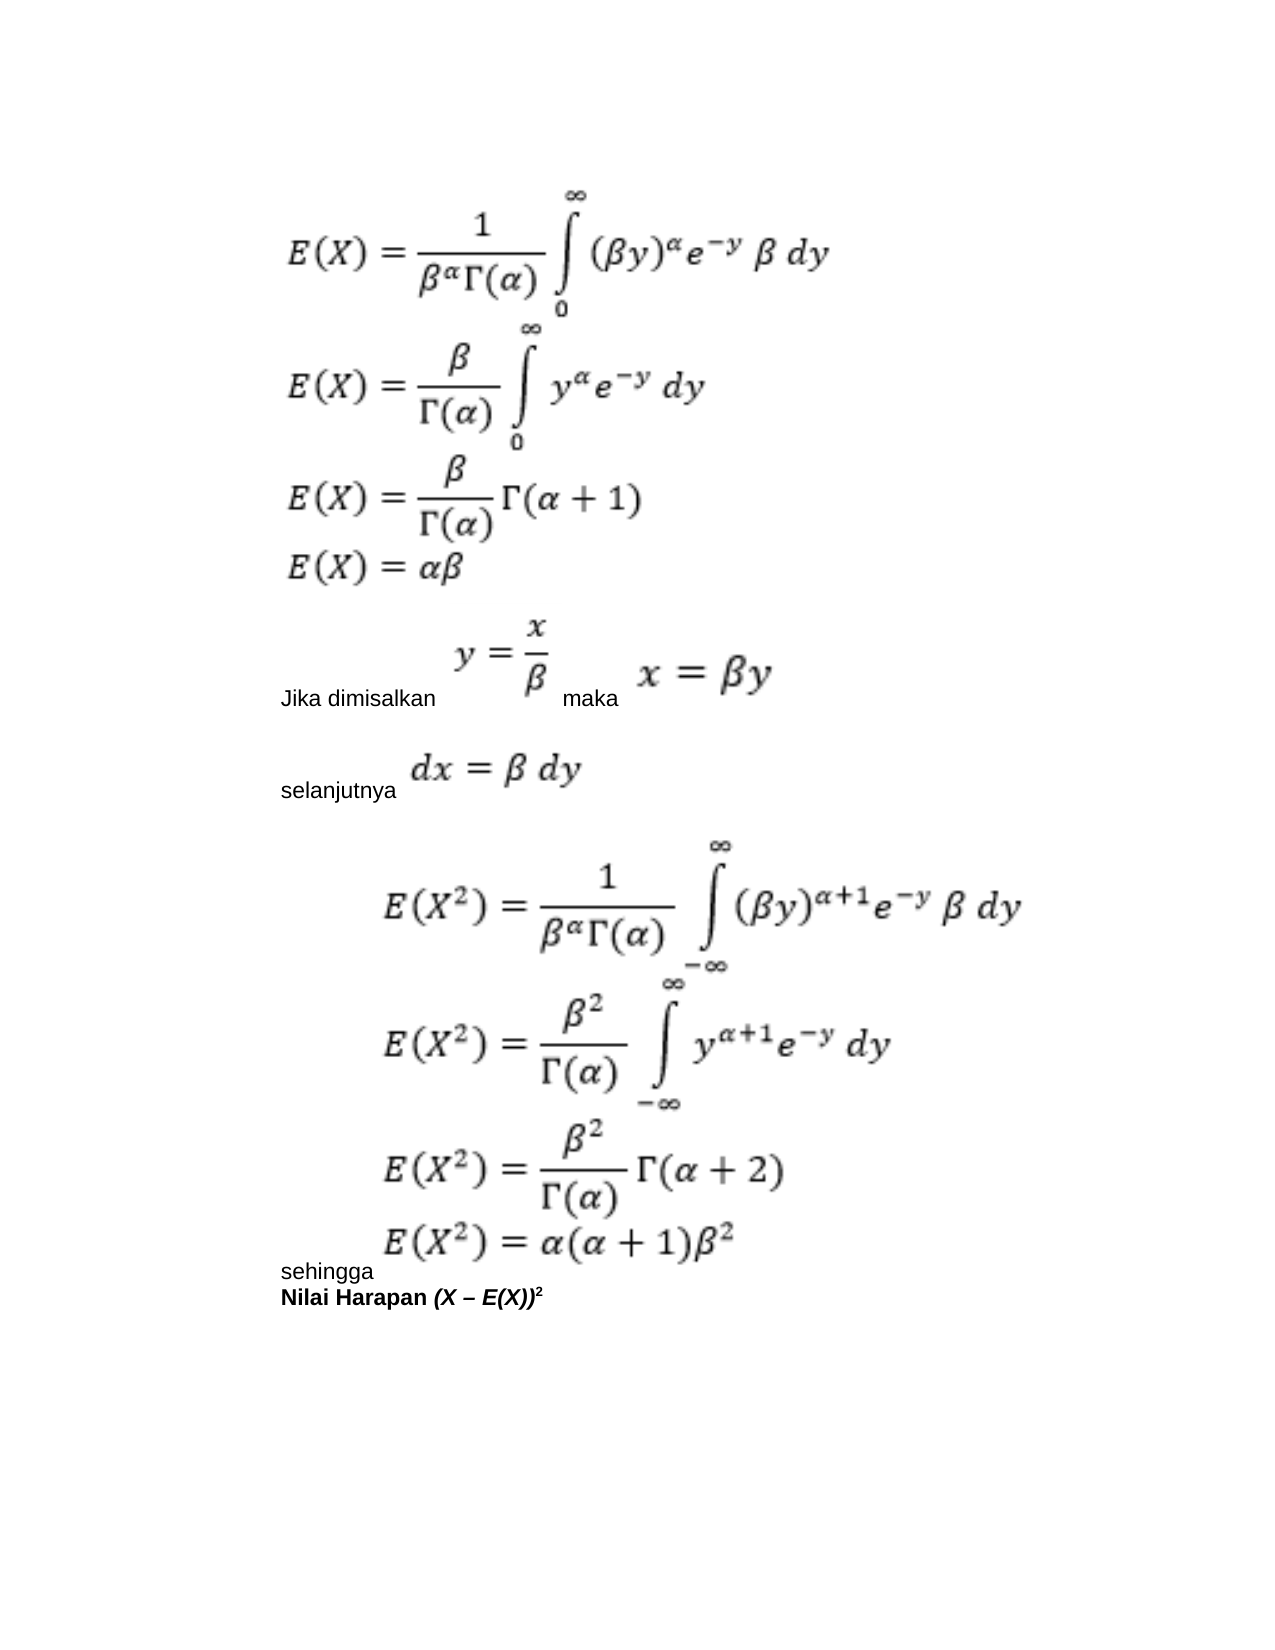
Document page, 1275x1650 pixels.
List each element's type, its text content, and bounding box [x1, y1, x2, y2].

text Nilai Harapan (X – E(X))2 [281, 1284, 1039, 1311]
picture [280, 177, 844, 707]
picture [396, 737, 597, 798]
picture [373, 829, 1034, 1280]
picture [624, 642, 800, 707]
text Jika dimisalkan maka [281, 602, 1039, 711]
text selanjutnya [281, 738, 1039, 803]
